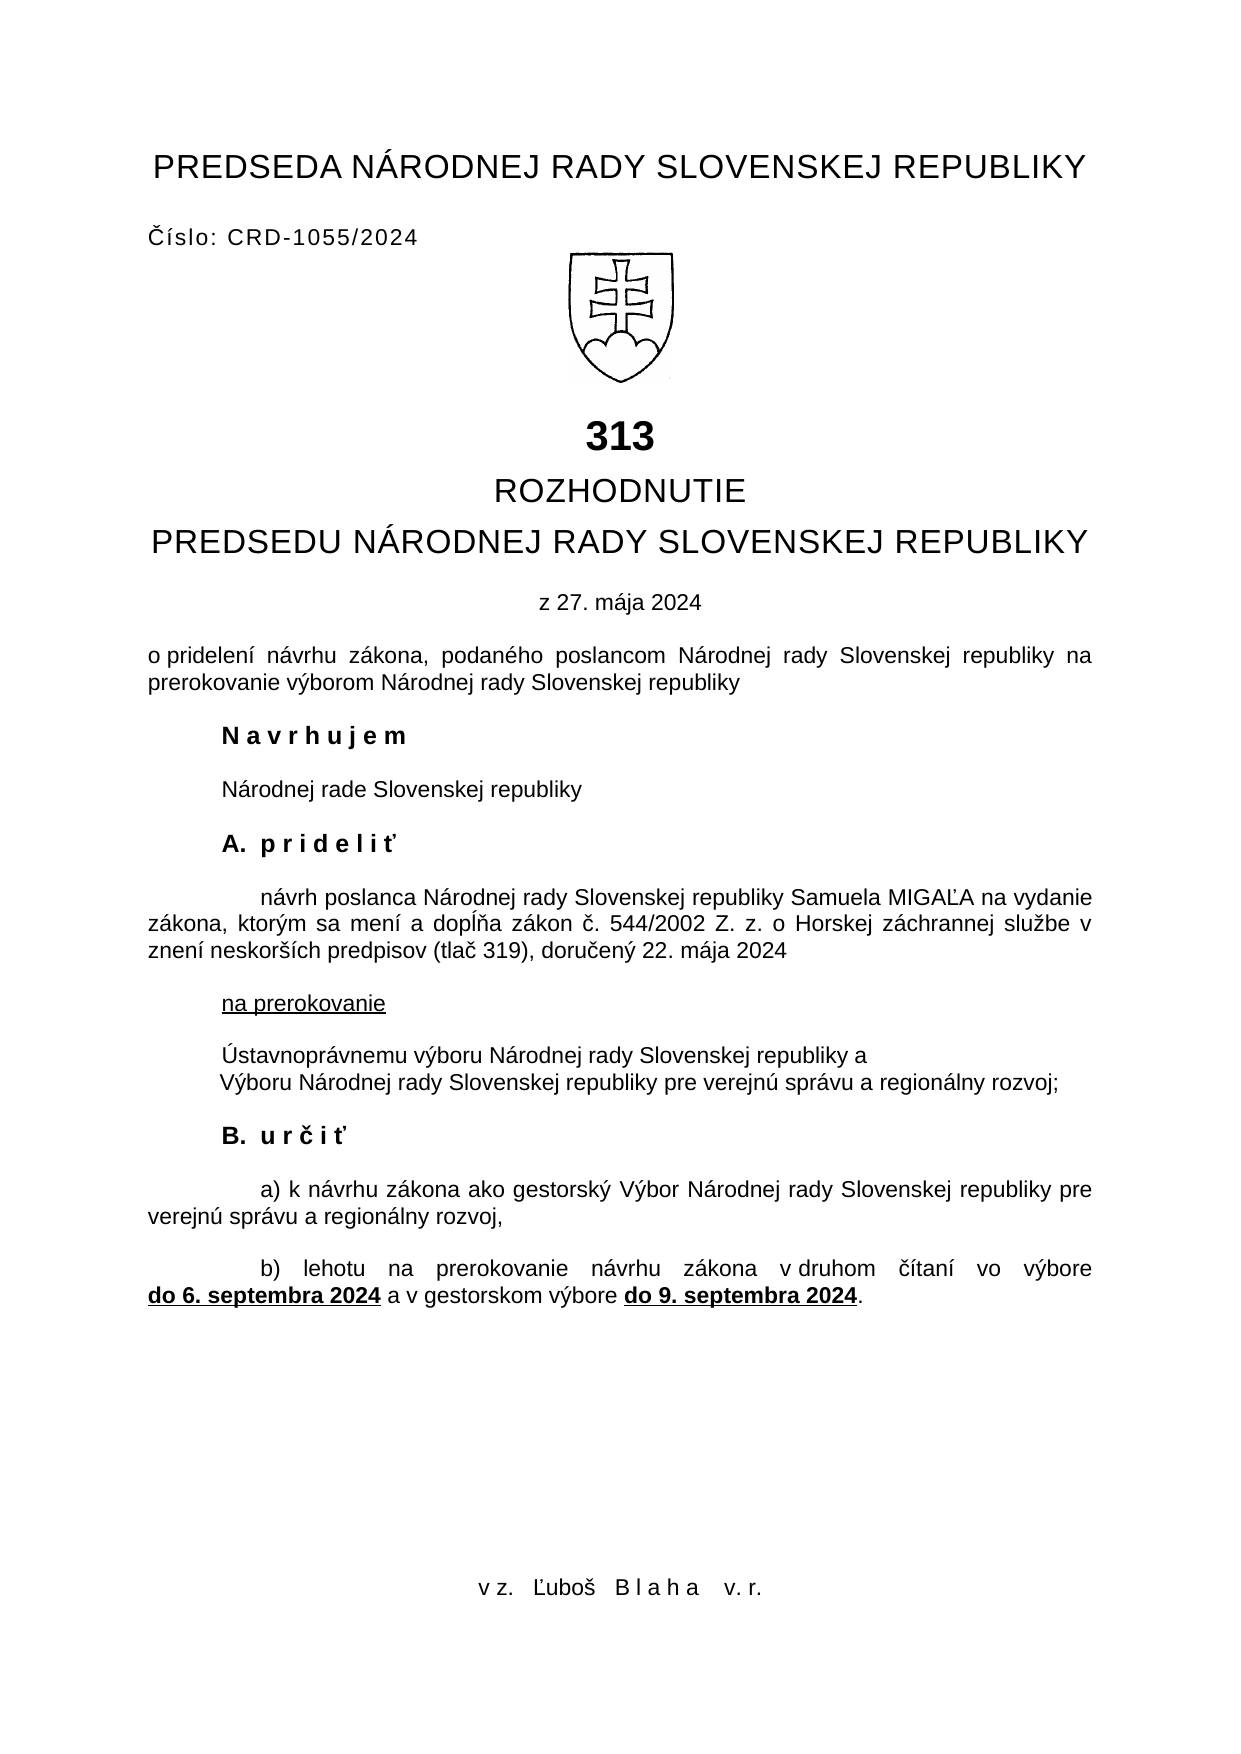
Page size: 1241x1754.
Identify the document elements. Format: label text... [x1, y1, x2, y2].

text v z. Ľuboš B l a h a v. r. [148, 1574, 1093, 1600]
subtitle PREDSEDA NÁRODNEJ RADY SLOVENSKEJ REPUBLIKY [148, 148, 1093, 186]
text z 27. mája 2024 [148, 589, 1093, 616]
text Národnej rade Slovenskej republiky [148, 776, 1093, 803]
text o pridelení návrhu zákona, podaného poslancom Národnej rady Slovenskej republiky na prerokovanie výborom Národnej rady Slovenskej republiky [148, 642, 1093, 695]
text a) k návrhu zákona ako gestorský Výbor Národnej rady Slovenskej republiky pre verejnú správu a regionálny rozvoj, [148, 1176, 1093, 1229]
text Výboru Národnej rady Slovenskej republiky pre verejnú správu a regionálny rozvoj; [207, 1068, 1093, 1095]
picture [563, 250, 677, 386]
text návrh poslanca Národnej rady Slovenskej republiky Samuela MIGAĽA na vydanie zákona, ktorým sa mení a dopĺňa zákon č. 544/2002 Z. z. o Horskej záchrannej službe v znení neskorších predpisov (tlač 319), doručený 22. mája 2024 [148, 884, 1093, 963]
text N a v r h u j e m [148, 721, 1093, 750]
text 313 [148, 411, 1093, 459]
text Číslo: CRD-1055/2024 [148, 223, 1093, 250]
text B. u r č i ť [148, 1121, 1093, 1150]
subtitle PREDSEDU NÁRODNEJ RADY SLOVENSKEJ REPUBLIKY [148, 522, 1093, 561]
text b) lehotu na prerokovanie návrhu zákona v druhom čítaní vo výbore do 6. septembra 2024 a v gestorskom výbore do 9. septembra 2024. [148, 1255, 1093, 1308]
subtitle ROZHODNUTIE [148, 471, 1093, 510]
text A. p r i d e l i ť [148, 829, 1093, 858]
text Ústavnoprávnemu výboru Národnej rady Slovenskej republiky a [207, 1042, 1093, 1068]
text na prerokovanie [207, 989, 1093, 1016]
